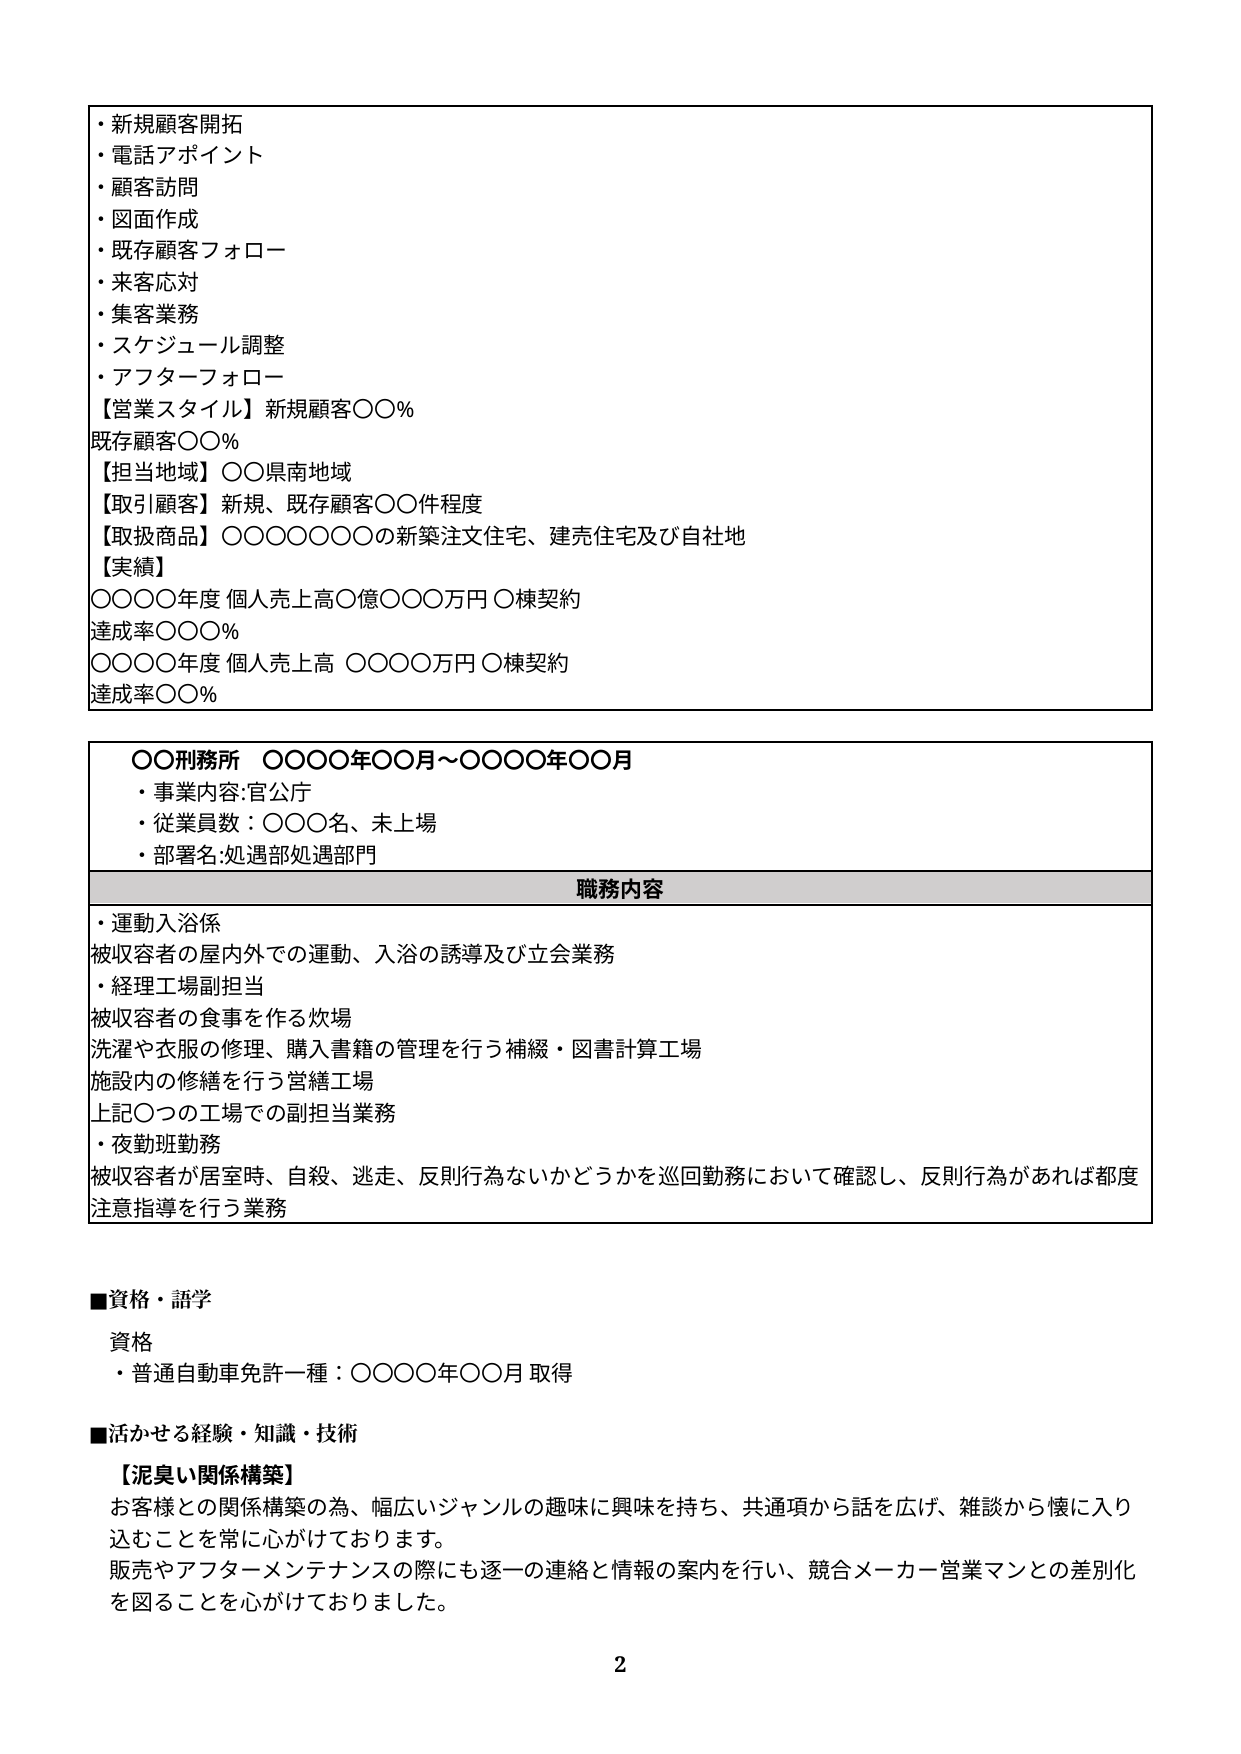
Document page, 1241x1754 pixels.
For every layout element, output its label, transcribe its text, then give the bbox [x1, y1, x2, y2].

table_cell ・運動入浴係 被収容者の屋内外での運動、入浴の誘導及び立会業務 ・経理工場副担当 被収容者の食事を作る炊場 洗濯や衣服の修理、購入書籍の管理を行う補綴・図書計算工場 施設内の修繕を行う営繕工場 上記〇つの工場での副担当業務 ・夜勤班勤務 被収容者が居室時、自殺、逃走、反則行為ないかどうかを巡回勤務において確認し、反則行為があれば都度注意指導を行う業務 [90, 906, 1151, 1222]
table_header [109, 1454, 1155, 1617]
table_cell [90, 107, 1151, 709]
table_cell ・事業内容:官公庁 ・従業員数：〇〇〇名、未上場 ・部署名:処遇部処遇部門 [90, 775, 1151, 870]
table_header 資格 ・普通自動車免許一種：〇〇〇〇年〇〇月 取得 [109, 1320, 1155, 1388]
text ■資格・語学 [89, 1284, 1152, 1314]
text ■活かせる経験・知識・技術 [89, 1418, 1152, 1448]
table_cell 職務内容 [90, 872, 1151, 903]
table_header 〇〇刑務所 〇〇〇〇年〇〇月～〇〇〇〇年〇〇月 [90, 743, 1151, 774]
